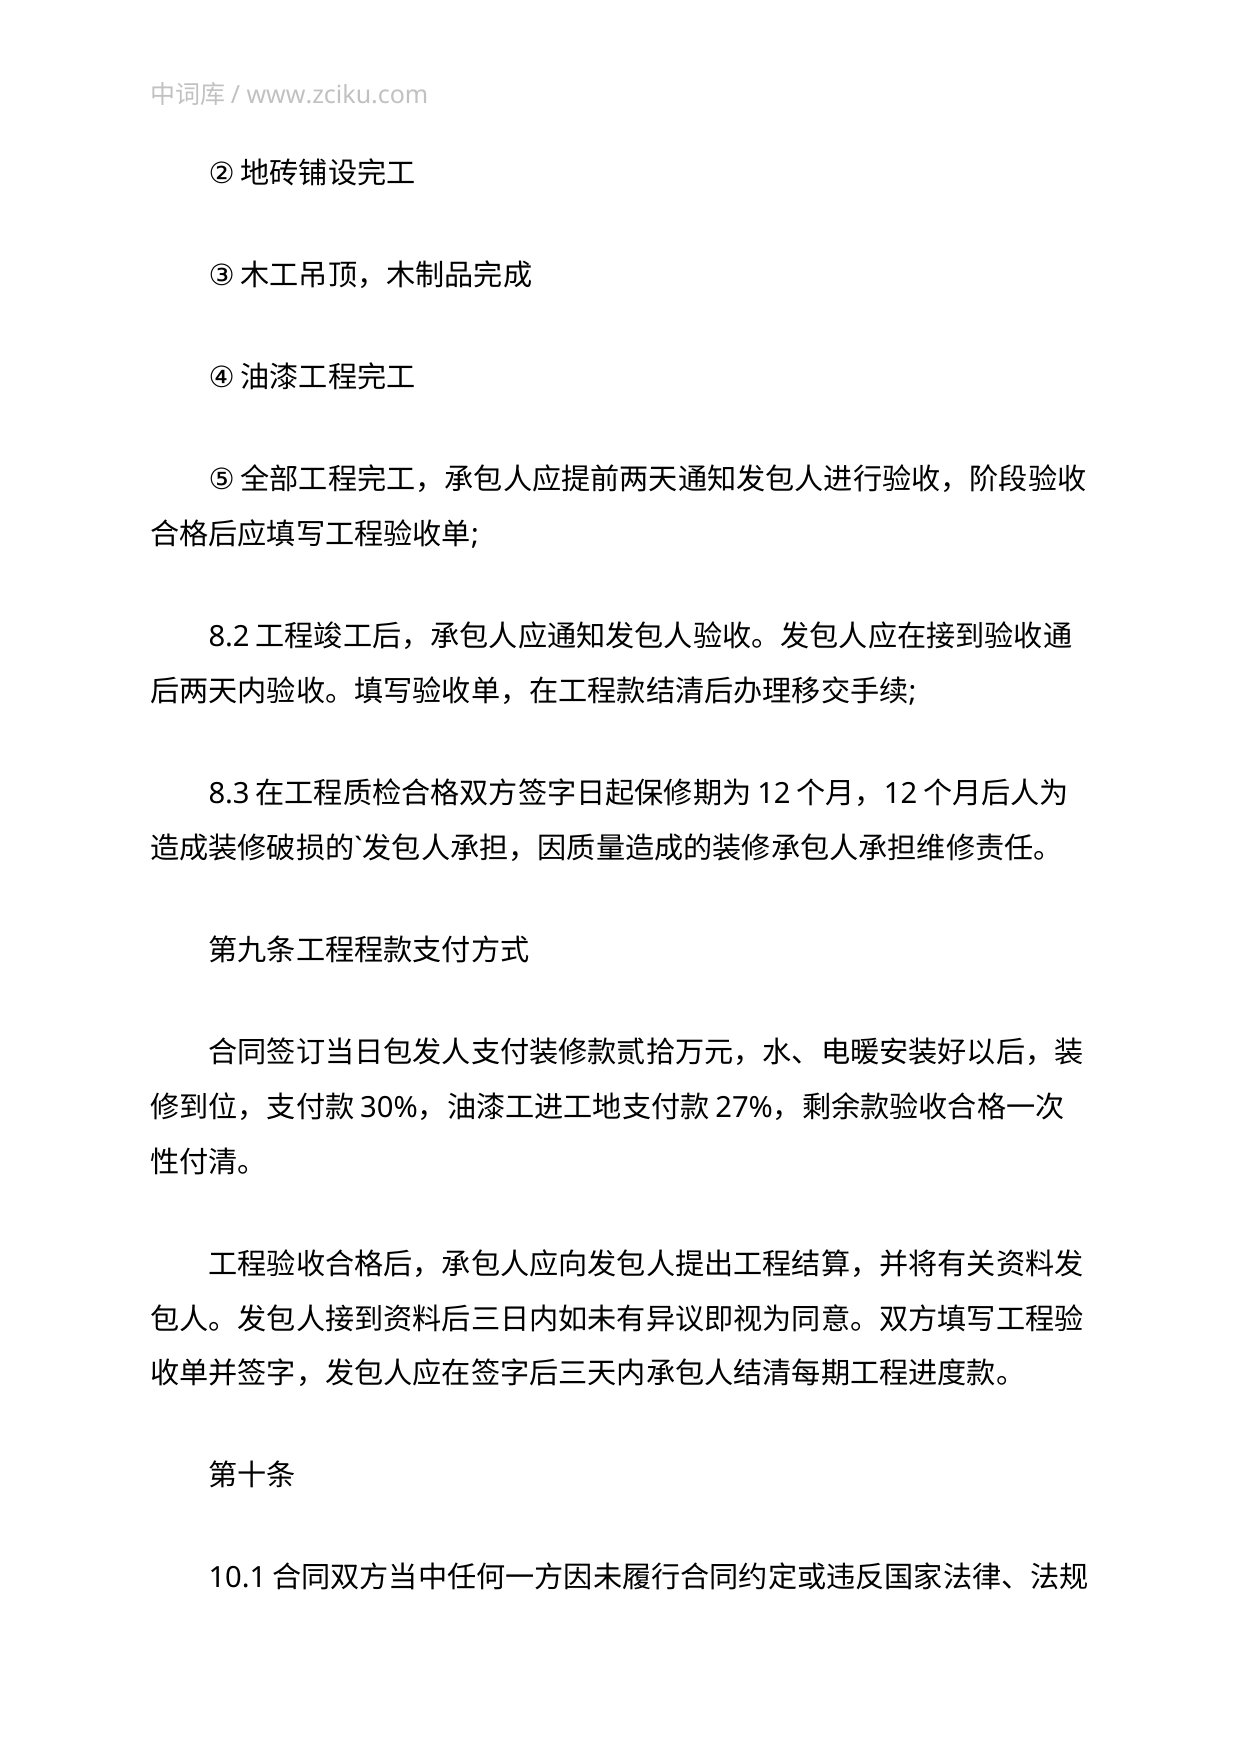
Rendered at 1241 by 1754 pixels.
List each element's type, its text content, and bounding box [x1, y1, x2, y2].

text ②地砖铺设完工 [150, 150, 1090, 192]
text 工程验收合格后，承包人应向发包人提出工程结算，并将有关资料发包人。发包人接到资料后三日内如未有异议即视为同意。双方填写工程验收单并签字，发包人应在签字后三天内承包人结清每期工程进度款。 [150, 1240, 1090, 1392]
text 合同签订当日包发人支付装修款贰拾万元，水、电暖安装好以后，装修到位，支付款30%，油漆工进工地支付款27%，剩余款验收合格一次性付清。 [150, 1029, 1090, 1181]
text ④油漆工程完工 [150, 354, 1090, 396]
text 第九条工程程款支付方式 [150, 927, 1090, 969]
text 8.3在工程质检合格双方签字日起保修期为12个月，12个月后人为造成装修破损的`发包人承担，因质量造成的装修承包人承担维修责任。 [150, 770, 1090, 867]
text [150, 1554, 1090, 1596]
text ③木工吊顶，木制品完成 [150, 252, 1090, 294]
text 第十条 [150, 1452, 1090, 1494]
text ⑤全部工程完工，承包人应提前两天通知发包人进行验收，阶段验收合格后应填写工程验收单; [150, 456, 1090, 553]
text 8.2工程竣工后，承包人应通知发包人验收。发包人应在接到验收通后两天内验收。填写验收单，在工程款结清后办理移交手续; [150, 613, 1090, 710]
